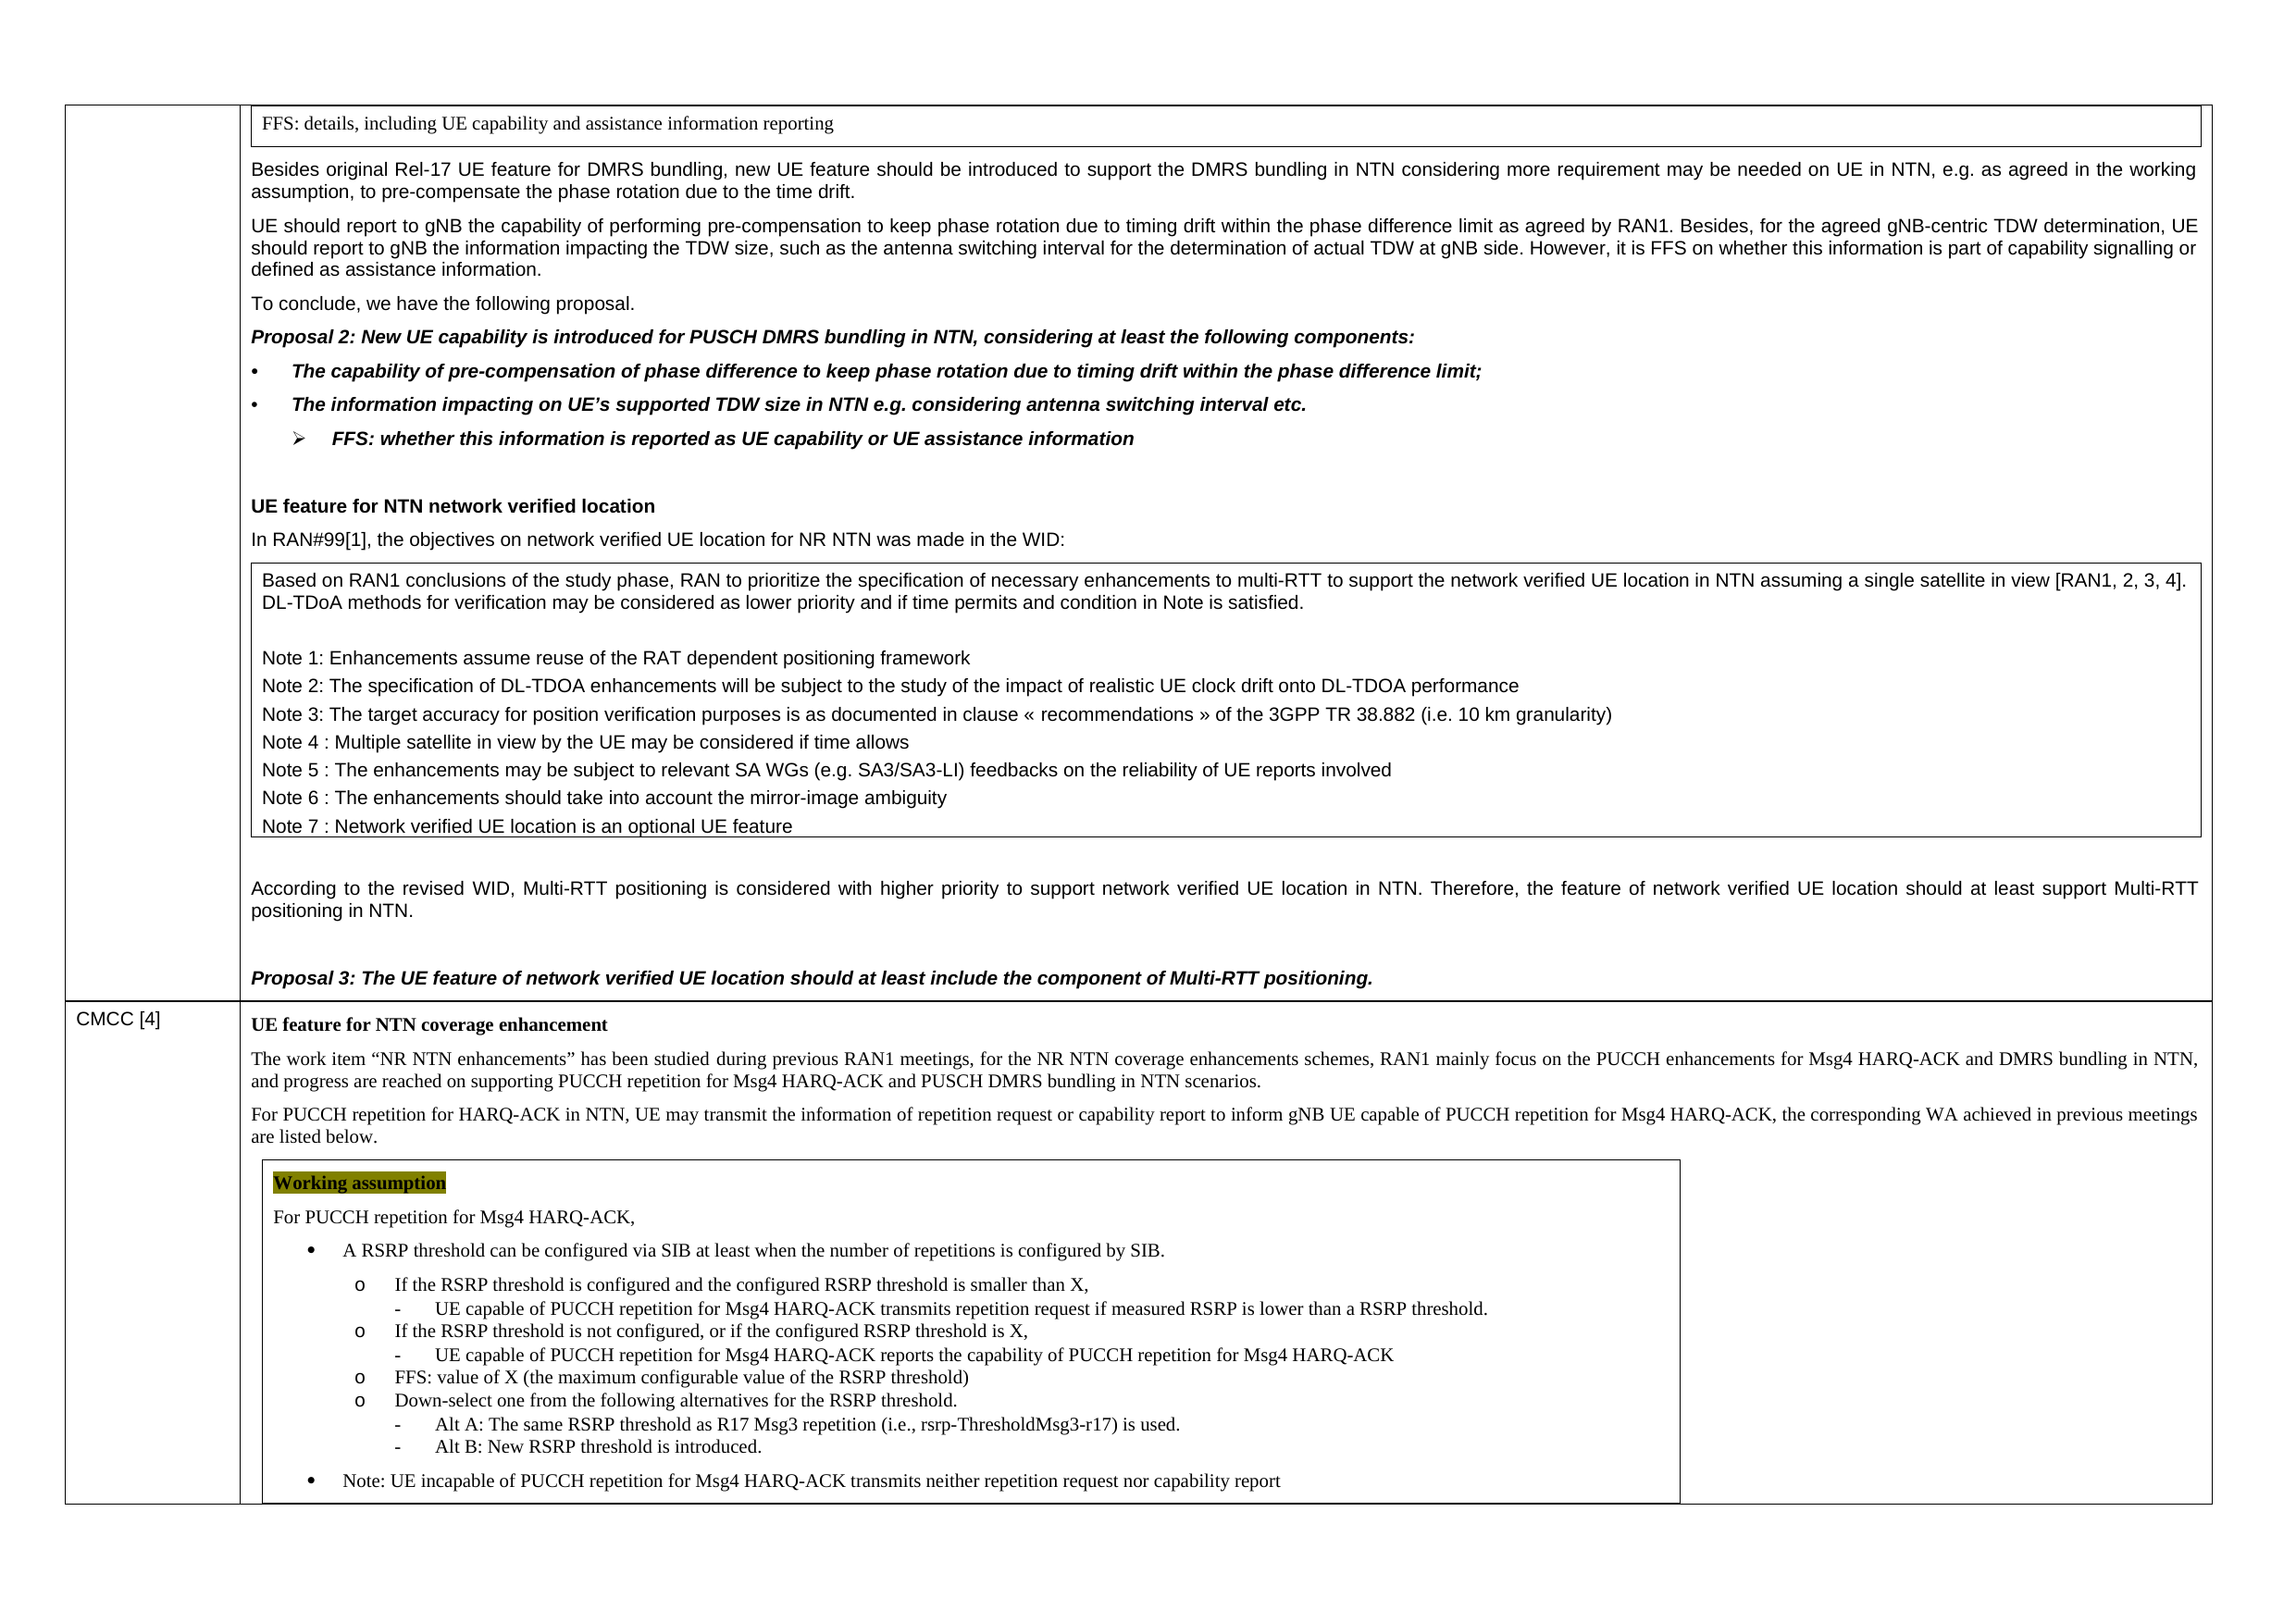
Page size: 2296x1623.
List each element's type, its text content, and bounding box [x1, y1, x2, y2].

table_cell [66, 105, 240, 1000]
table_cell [241, 1002, 2212, 1504]
table_cell CMCC [4] [66, 1002, 240, 1504]
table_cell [241, 105, 2212, 1000]
